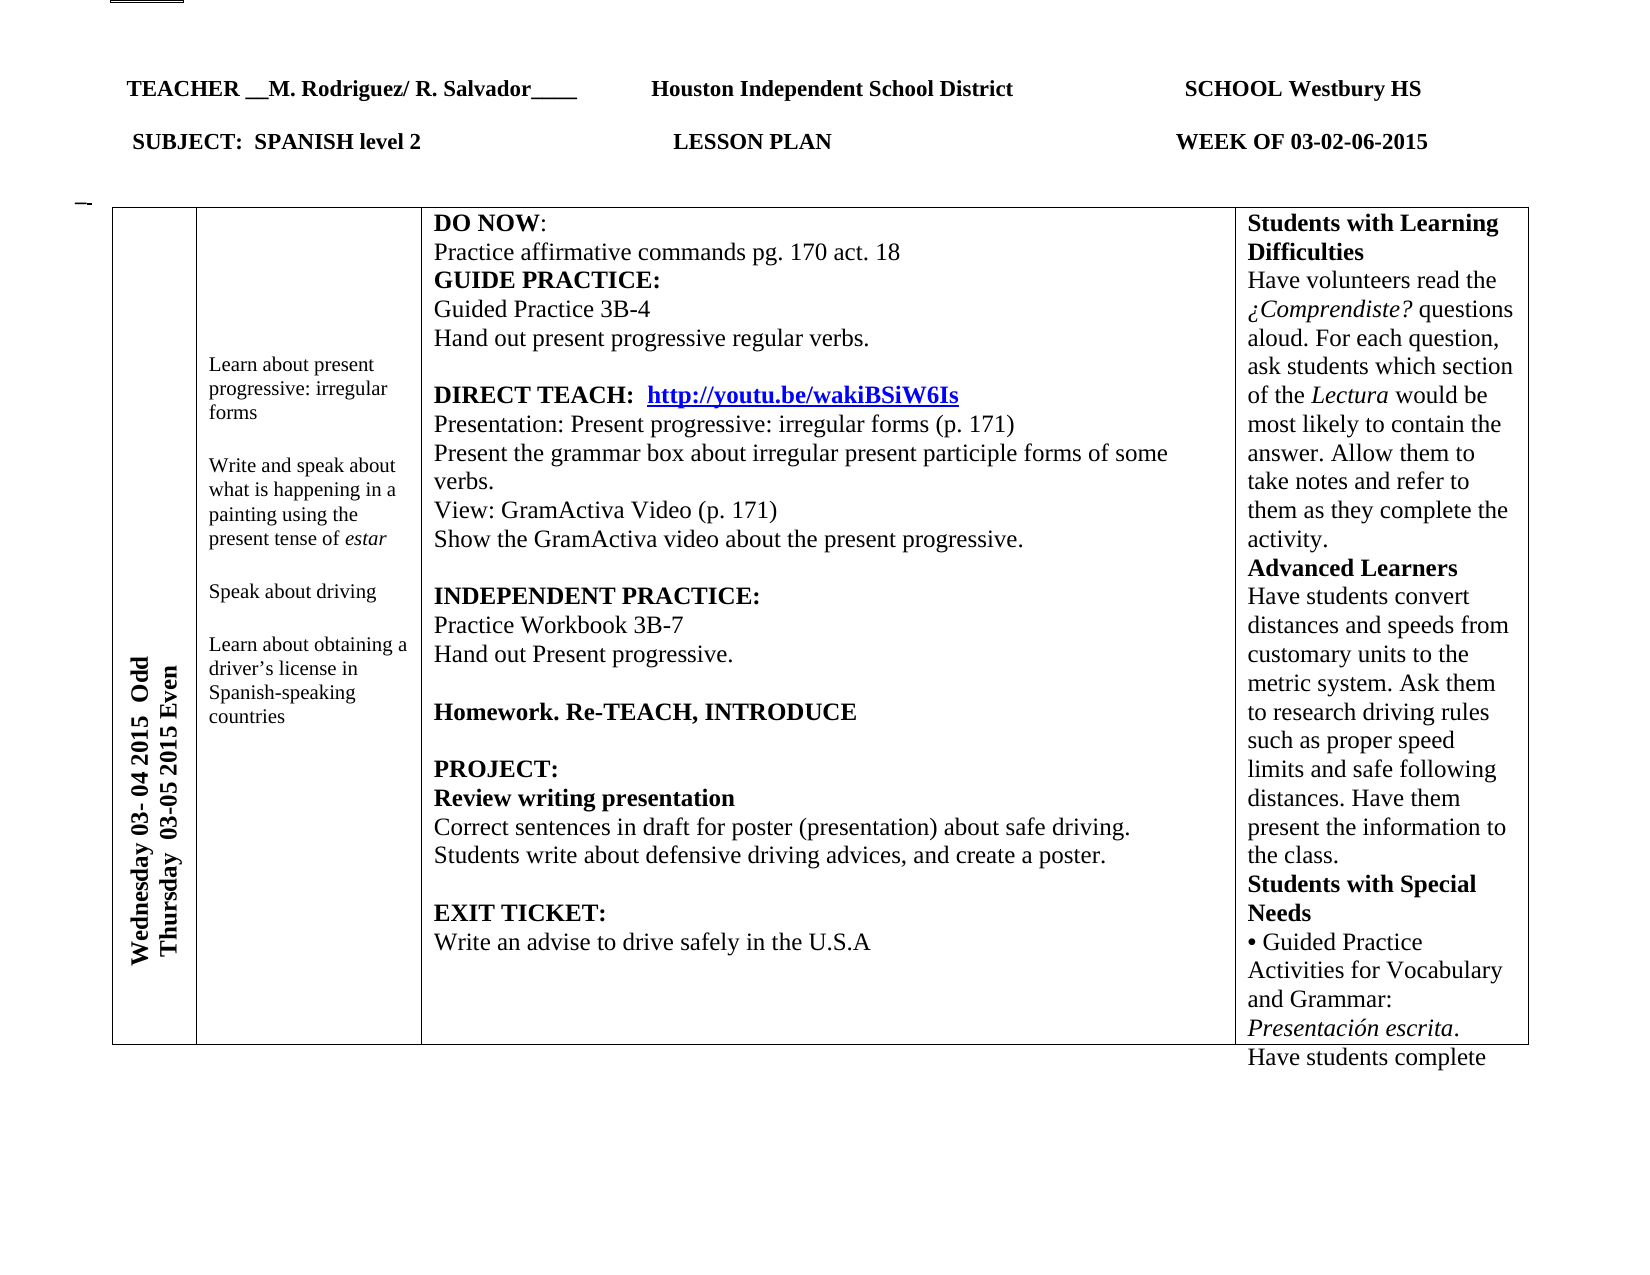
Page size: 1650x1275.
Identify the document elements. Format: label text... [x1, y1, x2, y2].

table_header Students with Learning Difficulties Have volunteers read the ¿Comprendiste? questions aloud. For each question, ask students which section of the Lectura would be most likely to contain the answer. Allow them to take notes and refer to them as they complete the activity. Advanced Learners Have students convert distances and speeds from customary units to the metric system. Ask them to research driving rules such as proper speed limits and safe following distances. Have them present the information to the class. Students with Special Needs • Guided Practice Activities for Vocabulary and Grammar: Presentación escrita. Have students complete guided practice activity for homework or in-class work. • Guided Practice Activities for Vocabulary and Grammar: Lectura: ¿Qué es manejar a la defensiva?. Have students complete guided practice activity for homework or in-class work. [1236, 208, 1528, 1044]
table_header Learn about present progressive: irregular forms Write and speak about what is happening in a painting using the present tense of estar Speak about driving Learn about obtaining a driver’s license in Spanish-speaking countries [197, 208, 421, 1044]
table_header DO NOW: Practice affirmative commands pg. 170 act. 18 GUIDE PRACTICE: Guided Practice 3B-4 Hand out present progressive regular verbs. DIRECT TEACH: http://youtu.be/wakiBSiW6Is Presentation: Present progressive: irregular forms (p. 171) Present the grammar box about irregular present participle forms of some verbs. View: GramActiva Video (p. 171) Show the GramActiva video about the present progressive. INDEPENDENT PRACTICE: Practice Workbook 3B-7 Hand out Present progressive. Homework. Re-TEACH, INTRODUCE PROJECT: Review writing presentation Correct sentences in draft for poster (presentation) about safe driving. Students write about defensive driving advices, and create a poster. EXIT TICKET: Write an advise to drive safely in the U.S.A [422, 208, 1235, 1044]
table_header Wednesday 03- 04 2015 Odd Thursday 03-05 2015 Even [113, 208, 196, 1044]
